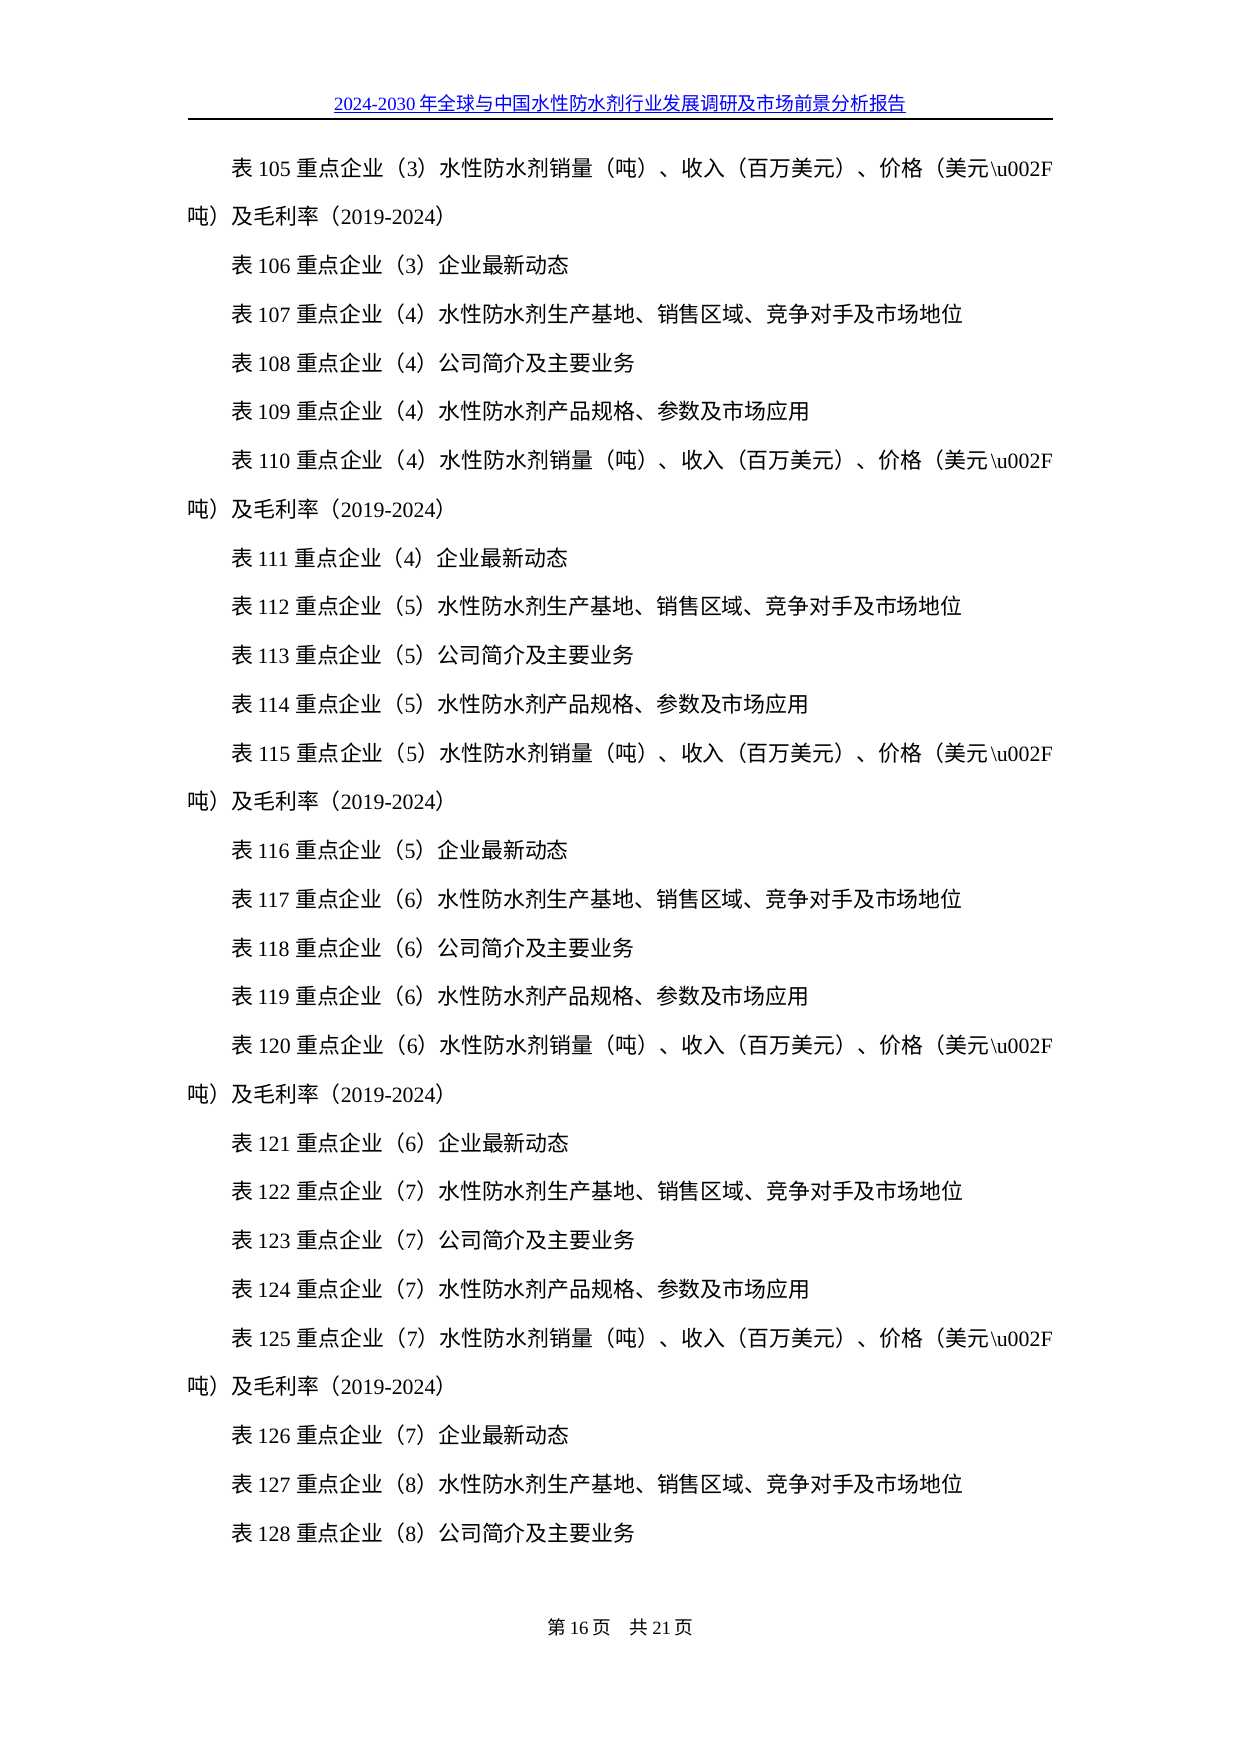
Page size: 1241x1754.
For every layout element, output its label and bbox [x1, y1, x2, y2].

text [187, 150, 1053, 1548]
